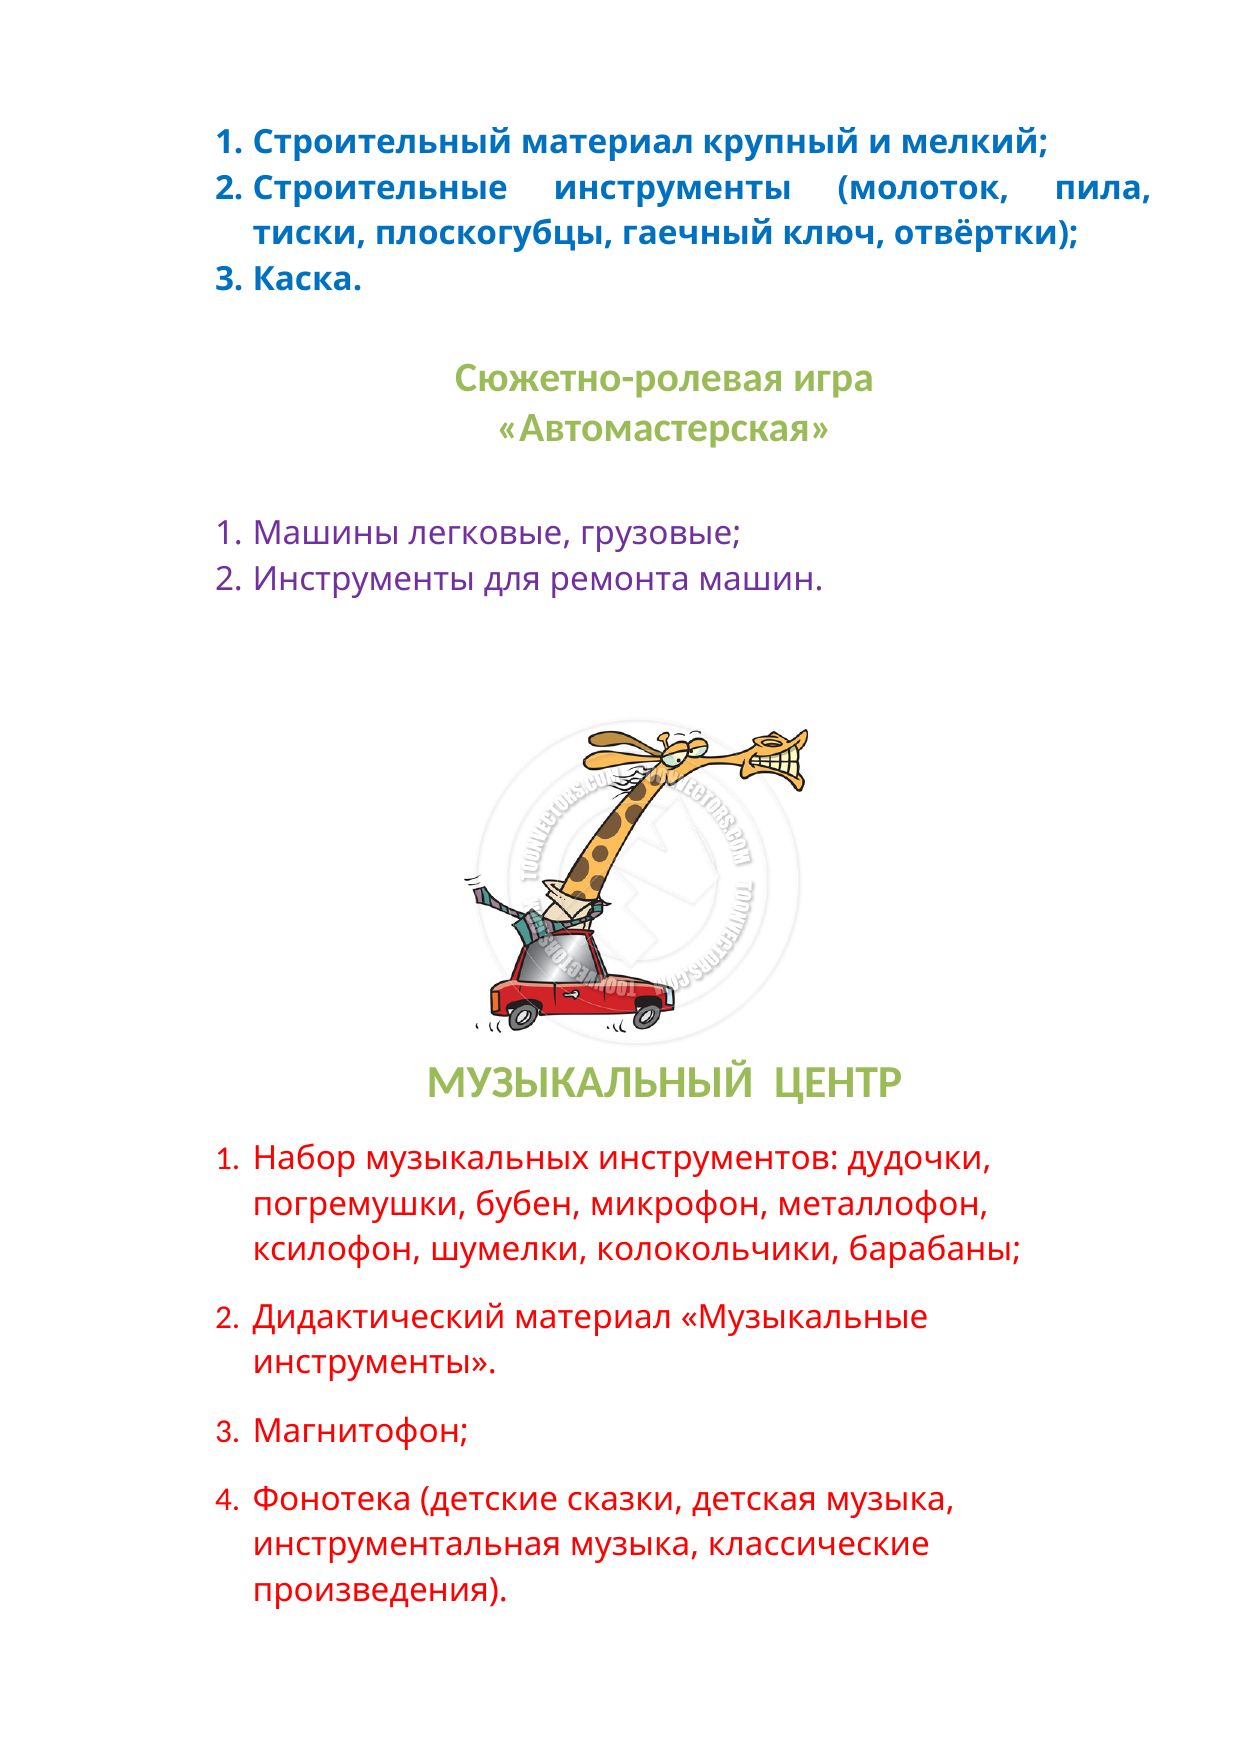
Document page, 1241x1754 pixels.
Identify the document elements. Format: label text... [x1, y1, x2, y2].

text МУЗЫКАЛЬНЫЙ ЦЕНТР [177, 1052, 1152, 1108]
picture [464, 708, 808, 1053]
list Набор музыкальных инструментов: дудочки, погремушки, бубен, микрофон, металлофон, ксилофон, шумелки, колокольчики, барабаны; [215, 1134, 1152, 1270]
list Строительные инструменты (молоток, пила, тиски, плоскогубцы, гаечный ключ, отвёртки); [215, 163, 1152, 254]
list Дидактический материал «Музыкальные инструменты». [215, 1293, 1152, 1384]
list Фонотека (детские сказки, детская музыка, инструментальная музыка, классические произведения). [215, 1474, 1152, 1611]
list Инструменты для ремонта машин. [215, 554, 1152, 600]
text «Автомастерская» [177, 401, 1152, 452]
list Строительный материал крупный и мелкий; [215, 118, 1152, 163]
text Сюжетно-ролевая игра [177, 351, 1152, 401]
list Машины легковые, грузовые; [215, 509, 1152, 554]
list Каска. [215, 254, 1152, 300]
list Магнитофон; [215, 1406, 1152, 1452]
